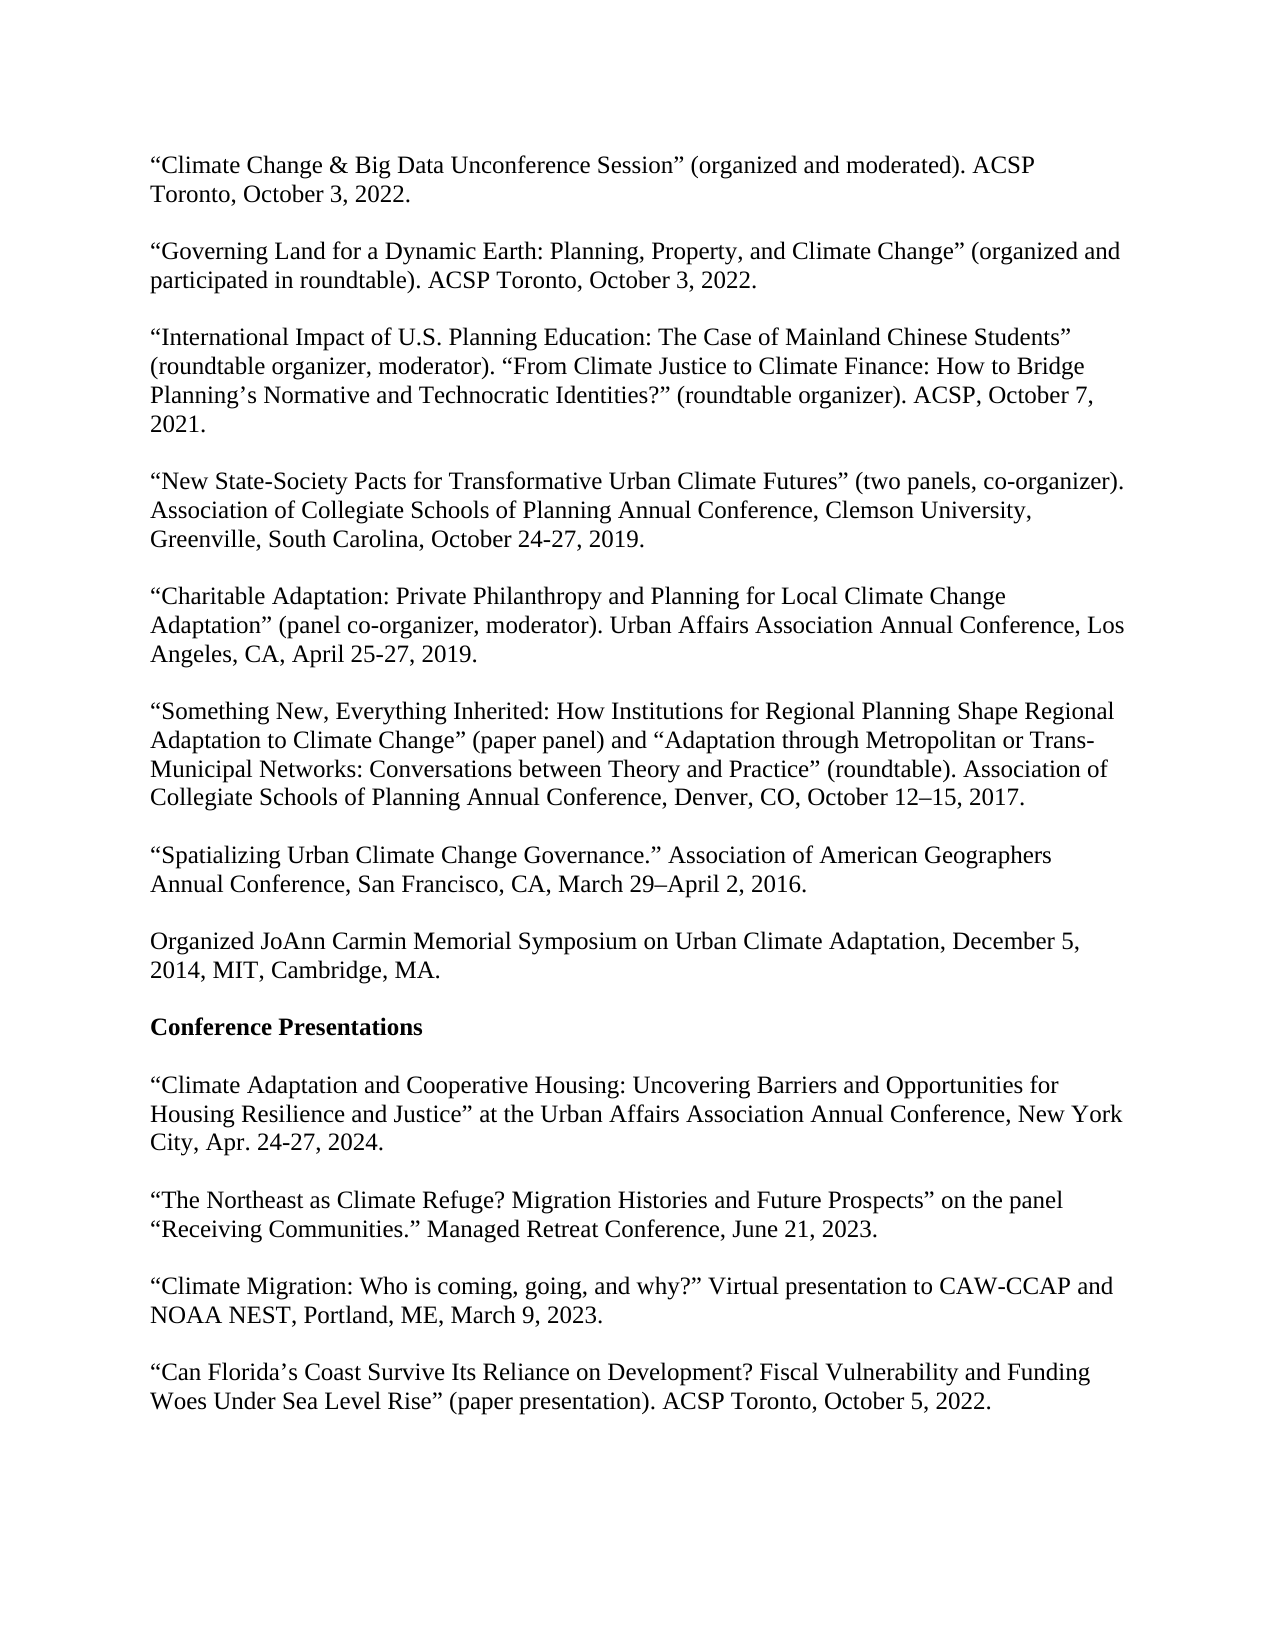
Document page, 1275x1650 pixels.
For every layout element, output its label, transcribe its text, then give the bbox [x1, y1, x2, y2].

text “Can Florida’s Coast Survive Its Reliance on Development? Fiscal Vulnerability and Funding Woes Under Sea Level Rise” (paper presentation). ACSP Toronto, October 5, 2022. [150, 1357, 1125, 1415]
text “The Northeast as Climate Refuge? Migration Histories and Future Prospects” on the panel “Receiving Communities.” Managed Retreat Conference, June 21, 2023. [150, 1185, 1125, 1242]
text “Something New, Everything Inherited: How Institutions for Regional Planning Shape Regional Adaptation to Climate Change” (paper panel) and “Adaptation through Metropolitan or Trans-Municipal Networks: Conversations between Theory and Practice” (roundtable). Association of Collegiate Schools of Planning Annual Conference, Denver, CO, October 12–15, 2017. [150, 696, 1125, 811]
text Conference Presentations [150, 1012, 1125, 1041]
text “Climate Adaptation and Cooperative Housing: Uncovering Barriers and Opportunities for Housing Resilience and Justice” at the Urban Affairs Association Annual Conference, New York City, Apr. 24-27, 2024. [150, 1070, 1125, 1156]
text “Governing Land for a Dynamic Earth: Planning, Property, and Climate Change” (organized and participated in roundtable). ACSP Toronto, October 3, 2022. [150, 236, 1125, 294]
text “Charitable Adaptation: Private Philanthropy and Planning for Local Climate Change Adaptation” (panel co-organizer, moderator). Urban Affairs Association Annual Conference, Los Angeles, CA, April 25-27, 2019. [150, 581, 1125, 667]
text Organized JoAnn Carmin Memorial Symposium on Urban Climate Adaptation, December 5, 2014, MIT, Cambridge, MA. [150, 926, 1125, 984]
text “Climate Change & Big Data Unconference Session” (organized and moderated). ACSP Toronto, October 3, 2022. [150, 150, 1125, 207]
text “New State-Society Pacts for Transformative Urban Climate Futures” (two panels, co-organizer). Association of Collegiate Schools of Planning Annual Conference, Clemson University, Greenville, South Carolina, October 24-27, 2019. [150, 466, 1125, 552]
text “Climate Migration: Who is coming, going, and why?” Virtual presentation to CAW-CCAP and NOAA NEST, Portland, ME, March 9, 2023. [150, 1271, 1125, 1329]
text “Spatializing Urban Climate Change Governance.” Association of American Geographers Annual Conference, San Francisco, CA, March 29–April 2, 2016. [150, 840, 1125, 897]
text “International Impact of U.S. Planning Education: The Case of Mainland Chinese Students” (roundtable organizer, moderator). “From Climate Justice to Climate Finance: How to Bridge Planning’s Normative and Technocratic Identities?” (roundtable organizer). ACSP, October 7, 2021. [150, 322, 1125, 437]
